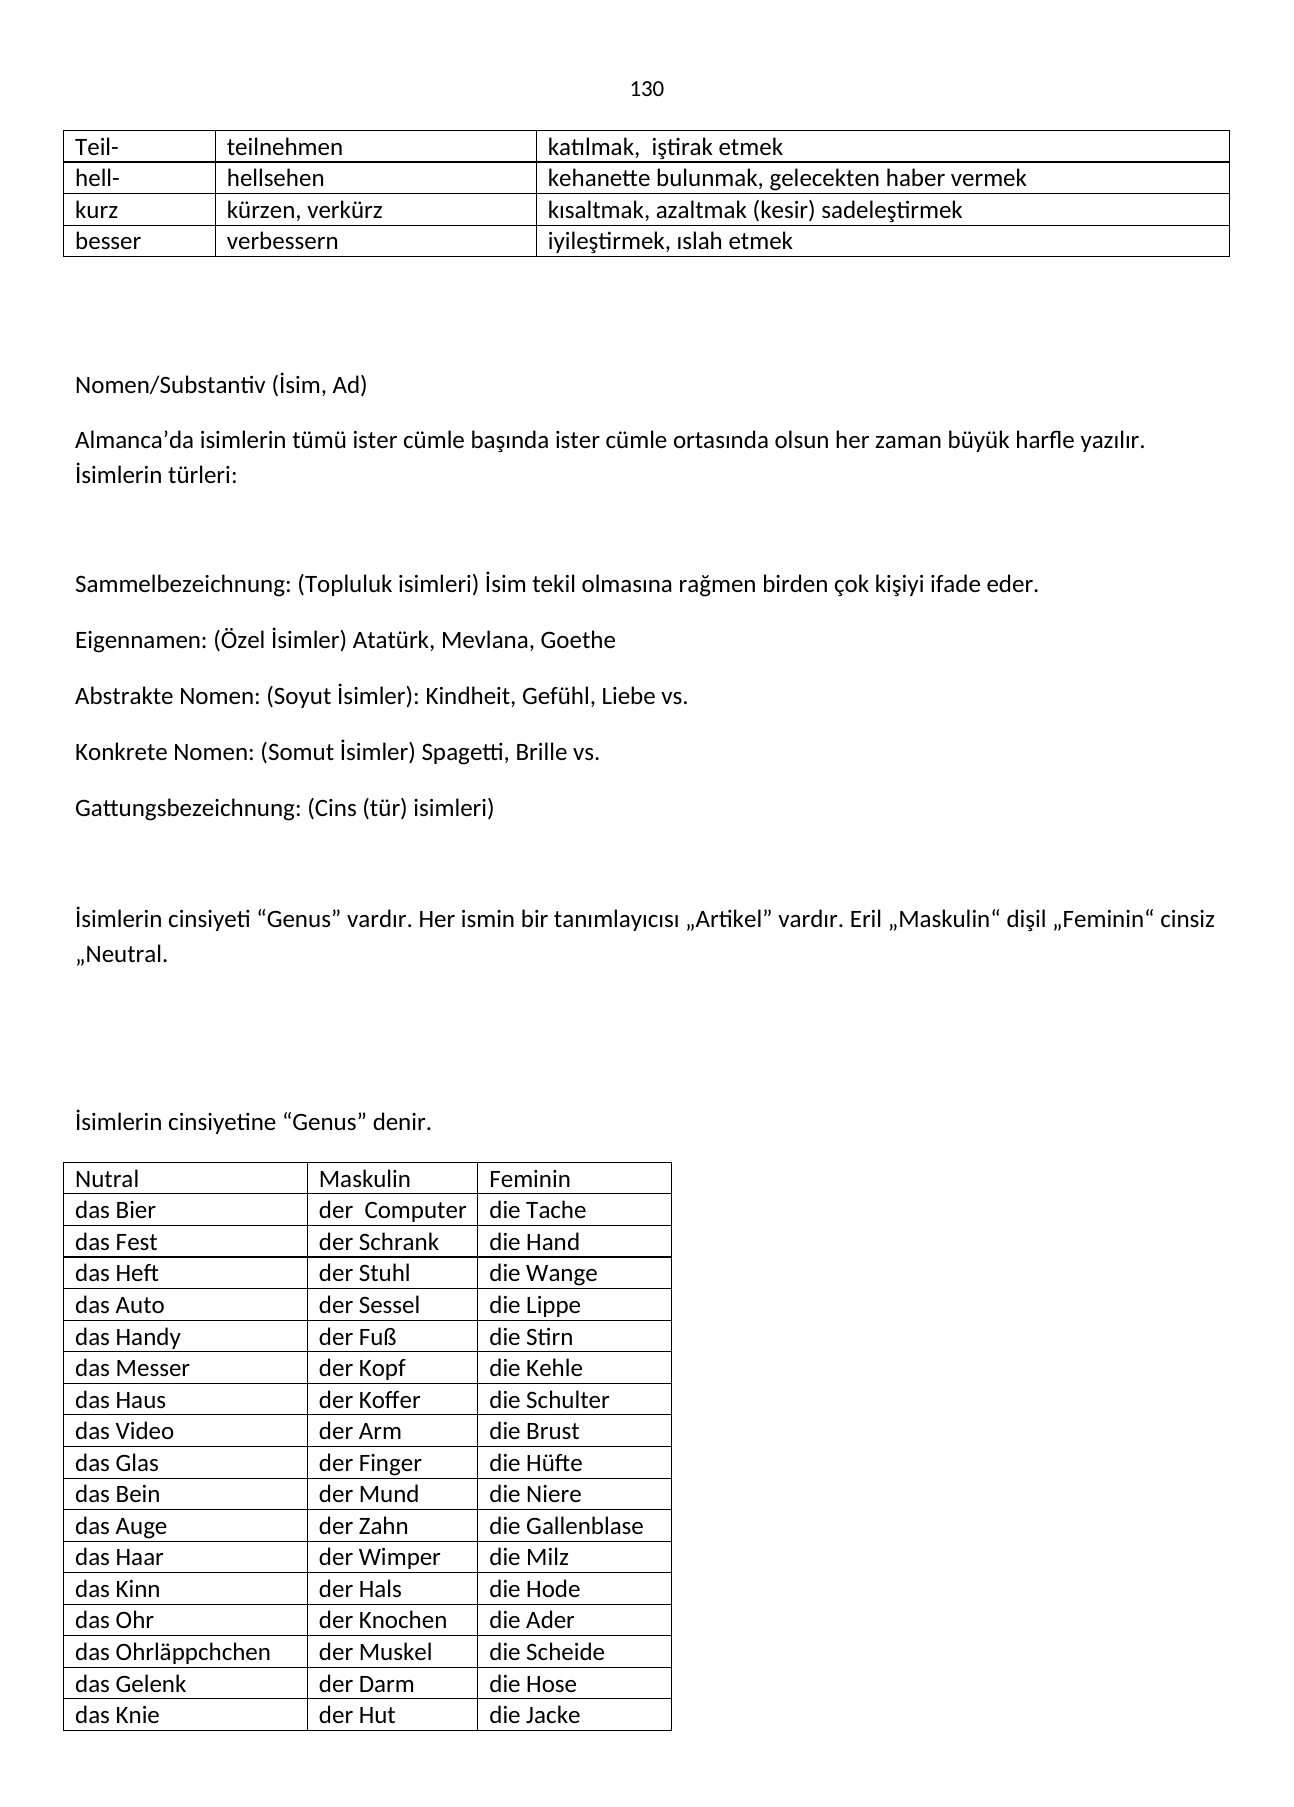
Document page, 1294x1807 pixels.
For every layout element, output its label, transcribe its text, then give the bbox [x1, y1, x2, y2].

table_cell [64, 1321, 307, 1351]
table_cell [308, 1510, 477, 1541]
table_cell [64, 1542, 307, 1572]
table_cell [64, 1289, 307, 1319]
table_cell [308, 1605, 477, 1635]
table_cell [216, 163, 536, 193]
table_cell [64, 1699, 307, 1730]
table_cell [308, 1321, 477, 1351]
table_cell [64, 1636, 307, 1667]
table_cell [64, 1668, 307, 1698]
text Nomen/Substantiv (İsim, Ad) [75, 369, 1218, 399]
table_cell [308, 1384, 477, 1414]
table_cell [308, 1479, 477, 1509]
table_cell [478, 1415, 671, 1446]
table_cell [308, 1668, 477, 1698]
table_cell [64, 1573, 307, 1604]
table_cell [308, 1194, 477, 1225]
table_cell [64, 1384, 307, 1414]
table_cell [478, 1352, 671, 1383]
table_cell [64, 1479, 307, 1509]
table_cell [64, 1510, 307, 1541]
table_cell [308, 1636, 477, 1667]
text Abstrakte Nomen: (Soyut İsimler): Kindheit, Gefühl, Liebe vs. [75, 680, 1218, 711]
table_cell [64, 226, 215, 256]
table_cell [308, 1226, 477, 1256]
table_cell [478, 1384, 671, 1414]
text Sammelbezeichnung: (Topluluk isimleri) İsim tekil olmasına rağmen birden çok kişiyi ifade eder. [75, 568, 1218, 599]
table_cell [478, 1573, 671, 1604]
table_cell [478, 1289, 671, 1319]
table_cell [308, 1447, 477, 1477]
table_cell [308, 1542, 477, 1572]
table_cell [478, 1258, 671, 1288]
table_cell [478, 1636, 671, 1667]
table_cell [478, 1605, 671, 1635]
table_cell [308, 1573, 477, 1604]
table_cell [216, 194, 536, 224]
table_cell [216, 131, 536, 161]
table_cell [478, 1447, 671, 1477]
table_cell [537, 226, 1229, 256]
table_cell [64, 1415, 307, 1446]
text Konkrete Nomen: (Somut İsimler) Spagetti, Brille vs. [75, 736, 1218, 766]
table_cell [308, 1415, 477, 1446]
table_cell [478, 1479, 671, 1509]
text Almanca’da isimlerin tümü ister cümle başında ister cümle ortasında olsun her zaman büyük harfle yazılır. İsimlerin türleri: [75, 424, 1218, 490]
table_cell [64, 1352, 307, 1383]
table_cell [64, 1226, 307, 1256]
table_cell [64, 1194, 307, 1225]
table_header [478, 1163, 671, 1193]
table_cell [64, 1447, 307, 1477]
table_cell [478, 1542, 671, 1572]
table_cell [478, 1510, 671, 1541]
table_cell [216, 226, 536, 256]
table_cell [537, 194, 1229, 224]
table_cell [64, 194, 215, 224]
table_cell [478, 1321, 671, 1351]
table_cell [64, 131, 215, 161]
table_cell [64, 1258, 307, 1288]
text İsimlerin cinsiyeti “Genus” vardır. Her ismin bir tanımlayıcısı „Artikel” vardır. Eril „Maskulin“ dişil „Feminin“ cinsiz „Neutral. [75, 903, 1218, 969]
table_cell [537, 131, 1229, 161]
text İsimlerin cinsiyetine “Genus” denir. [75, 1106, 1218, 1136]
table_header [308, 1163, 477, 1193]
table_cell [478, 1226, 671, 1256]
text Gattungsbezeichnung: (Cins (tür) isimleri) [75, 792, 1218, 822]
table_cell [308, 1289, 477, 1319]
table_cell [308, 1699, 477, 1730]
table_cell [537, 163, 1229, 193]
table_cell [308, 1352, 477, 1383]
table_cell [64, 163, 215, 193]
text Eigennamen: (Özel İsimler) Atatürk, Mevlana, Goethe [75, 624, 1218, 655]
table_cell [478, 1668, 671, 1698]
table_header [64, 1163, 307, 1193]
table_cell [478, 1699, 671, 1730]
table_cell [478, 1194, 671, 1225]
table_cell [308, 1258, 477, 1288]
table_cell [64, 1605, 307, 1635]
